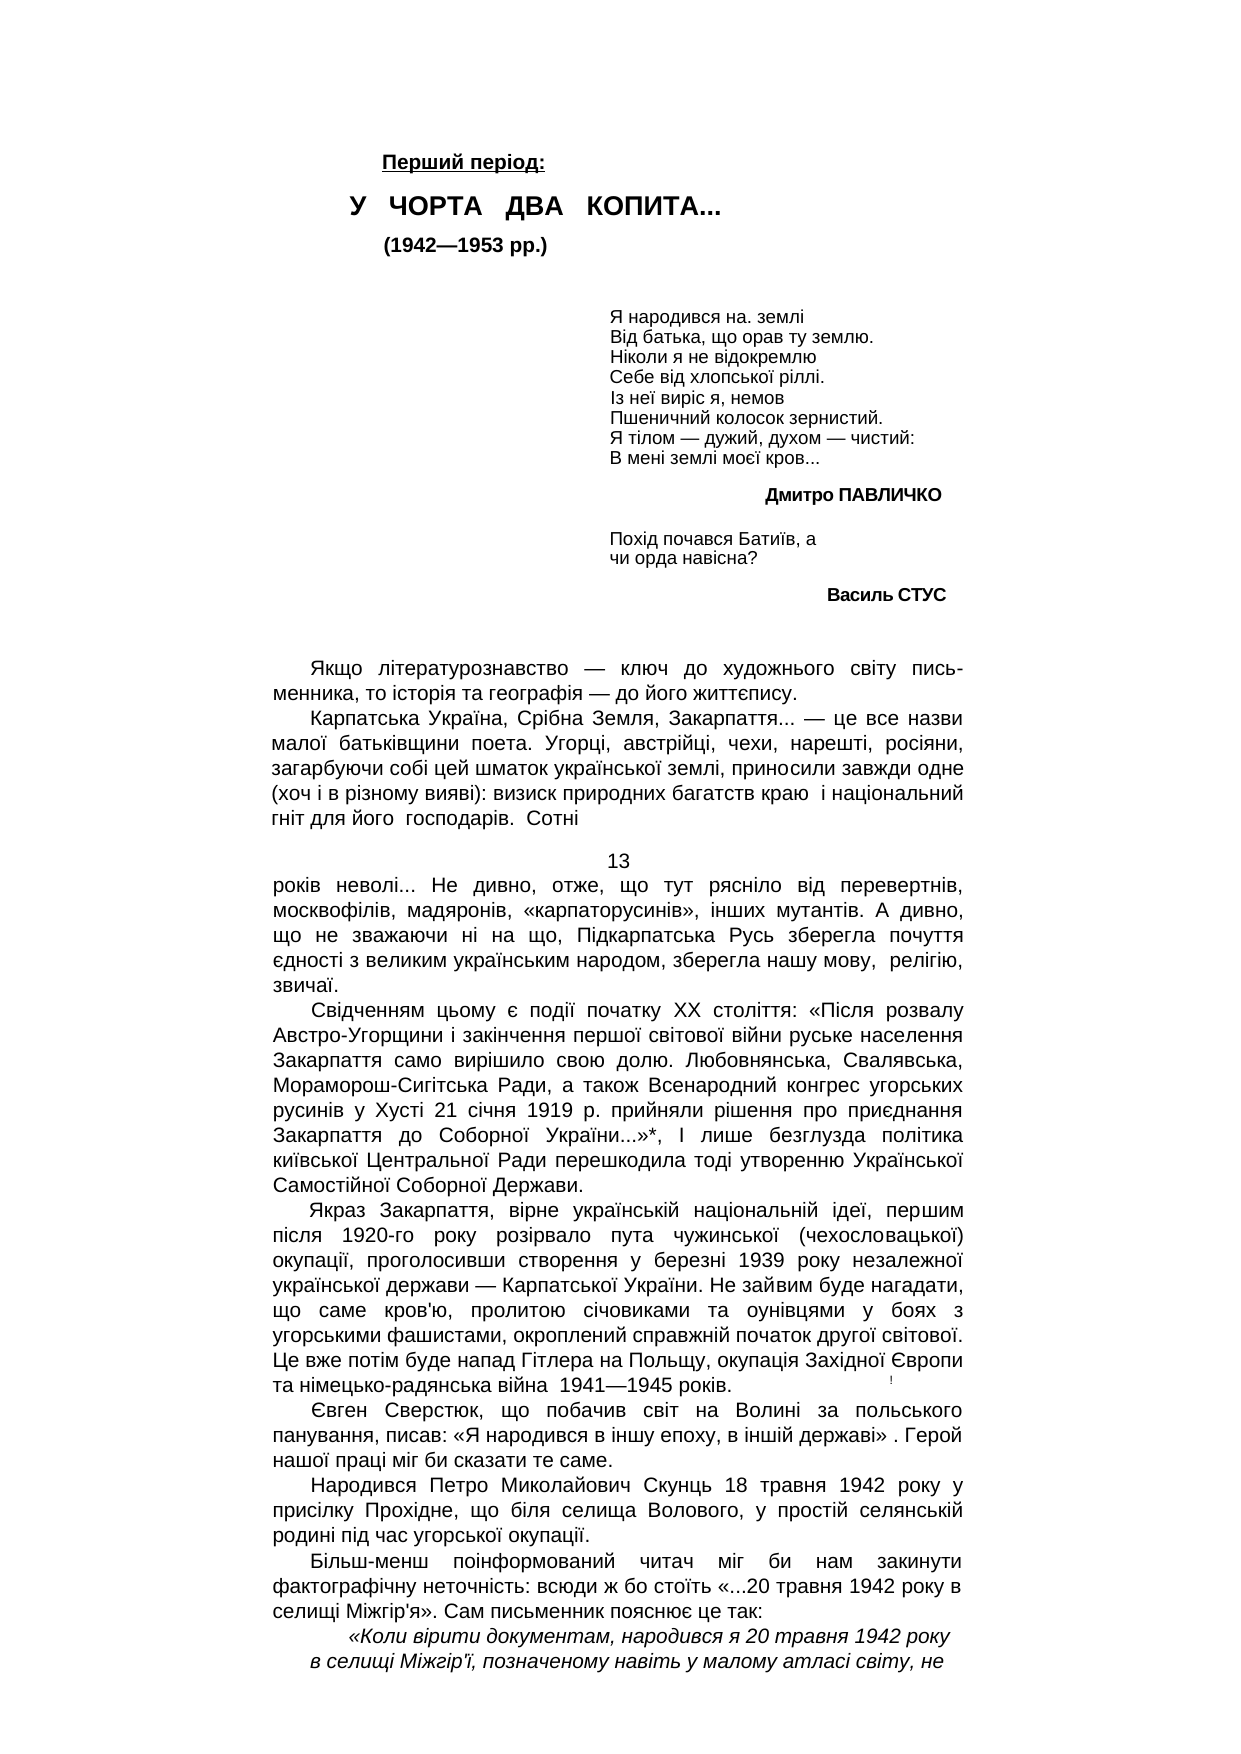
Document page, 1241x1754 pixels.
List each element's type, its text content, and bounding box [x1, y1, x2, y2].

text «Коли вірити документам, народився я 20 травня 1942 року [348, 1623, 964, 1648]
text Ніколи я не відокремлю [610, 348, 964, 368]
text (1942—1953 рр.) [383, 233, 964, 257]
text Перший період: [382, 150, 964, 174]
text Якщо літературознавство — ключ до художнього світу письменника, то історія та географія — до його життєпису. [273, 655, 963, 705]
text У ЧОРТА ДВА КОПИТА... [349, 189, 964, 221]
text Себе від хлопської ріллі. [609, 368, 964, 388]
text Я народився на. землі [609, 307, 964, 327]
text Похід почався Батиїв, а чи орда навісна? [609, 530, 828, 569]
text Із неї виріс я, немов [610, 388, 964, 408]
text Карпатська Україна, Срібна Земля, Закарпаття... — це все назви малої батьківщини поета. Угорці, австрійці, чехи, нарешті, росіяни, загарбуючи собі цей шматок української землі, приносили завжди одне (хоч і в різному вияві): визиск природних багатств краю і національний гніт для його господарів. Сотні [271, 705, 964, 830]
text Пшеничний колосок зернистий. [610, 409, 964, 429]
text років неволі... Не дивно, отже, що тут рясніло від перевертнів, москвофілів, мадяронів, «карпаторусинів», інших мутантів. А дивно, що не зважаючи ні на що, Підкарпатська Русь зберегла почуття єдності з великим українським народом, зберегла нашу мову, релігію, звичаї. [273, 873, 964, 998]
text Народився Петро Миколайович Скунць 18 травня 1942 року у присілку Прохідне, що біля селища Волового, у простій селянській родині під час угорської окупації. [272, 1473, 964, 1548]
text Євген Сверстюк, що побачив світ на Волині за польського панування, писав: «Я народився в іншу епоху, в іншій державі» . Герой нашої праці міг би сказати те саме. [272, 1398, 963, 1473]
text в селищі Міжгір'ї, позначеному навіть у малому атласі світу, не [310, 1648, 964, 1673]
text Дмитро ПАВЛИЧКО [765, 484, 964, 505]
text В мені землі моєї кров... [609, 449, 964, 469]
text Від батька, що орав ту землю. [610, 328, 964, 348]
text Більш-менш поінформований читач міг би нам закинути фактографічну неточність: всюди ж бо стоїть «...20 травня 1942 року в селищі Міжгір'я». Сам письменник пояснює це так: [272, 1548, 962, 1623]
text Я тілом — дужий, духом — чистий: [609, 429, 964, 449]
text 13 [272, 849, 964, 873]
text Якраз Закарпаття, вірне українській національній ідеї, першим після 1920-го року розірвало пута чужинської (чехословацької) окупації, проголосивши створення у березні 1939 року незалежної української держави — Карпатської України. Не зайвим буде нагадати, що саме кров'ю, пролитою січовиками та оунівцями у боях з угорськими фашистами, окроплений справжній початок другої світової. Це вже потім буде напад Гітлера на Польщу, окупація Західної Європи та німецько-радянська війна 1941—1945 років. ! [272, 1198, 964, 1398]
text Василь СТУС [827, 584, 964, 606]
text Свідченням цьому є події початку XX століття: «Після розвалу Австро-Угорщини і закінчення першої світової війни руське населення Закарпаття само вирішило свою долю. Любовнянська, Свалявська, Мораморош-Сигітська Ради, а також Всенародний конгрес угорських русинів у Хусті 21 січня 1919 р. прийняли рішення про приєднання Закарпаття до Соборної України...»*, І лише безглузда політика київської Центральної Ради перешкодила тоді утворенню Української Самостійної Соборної Держави. [273, 998, 964, 1198]
